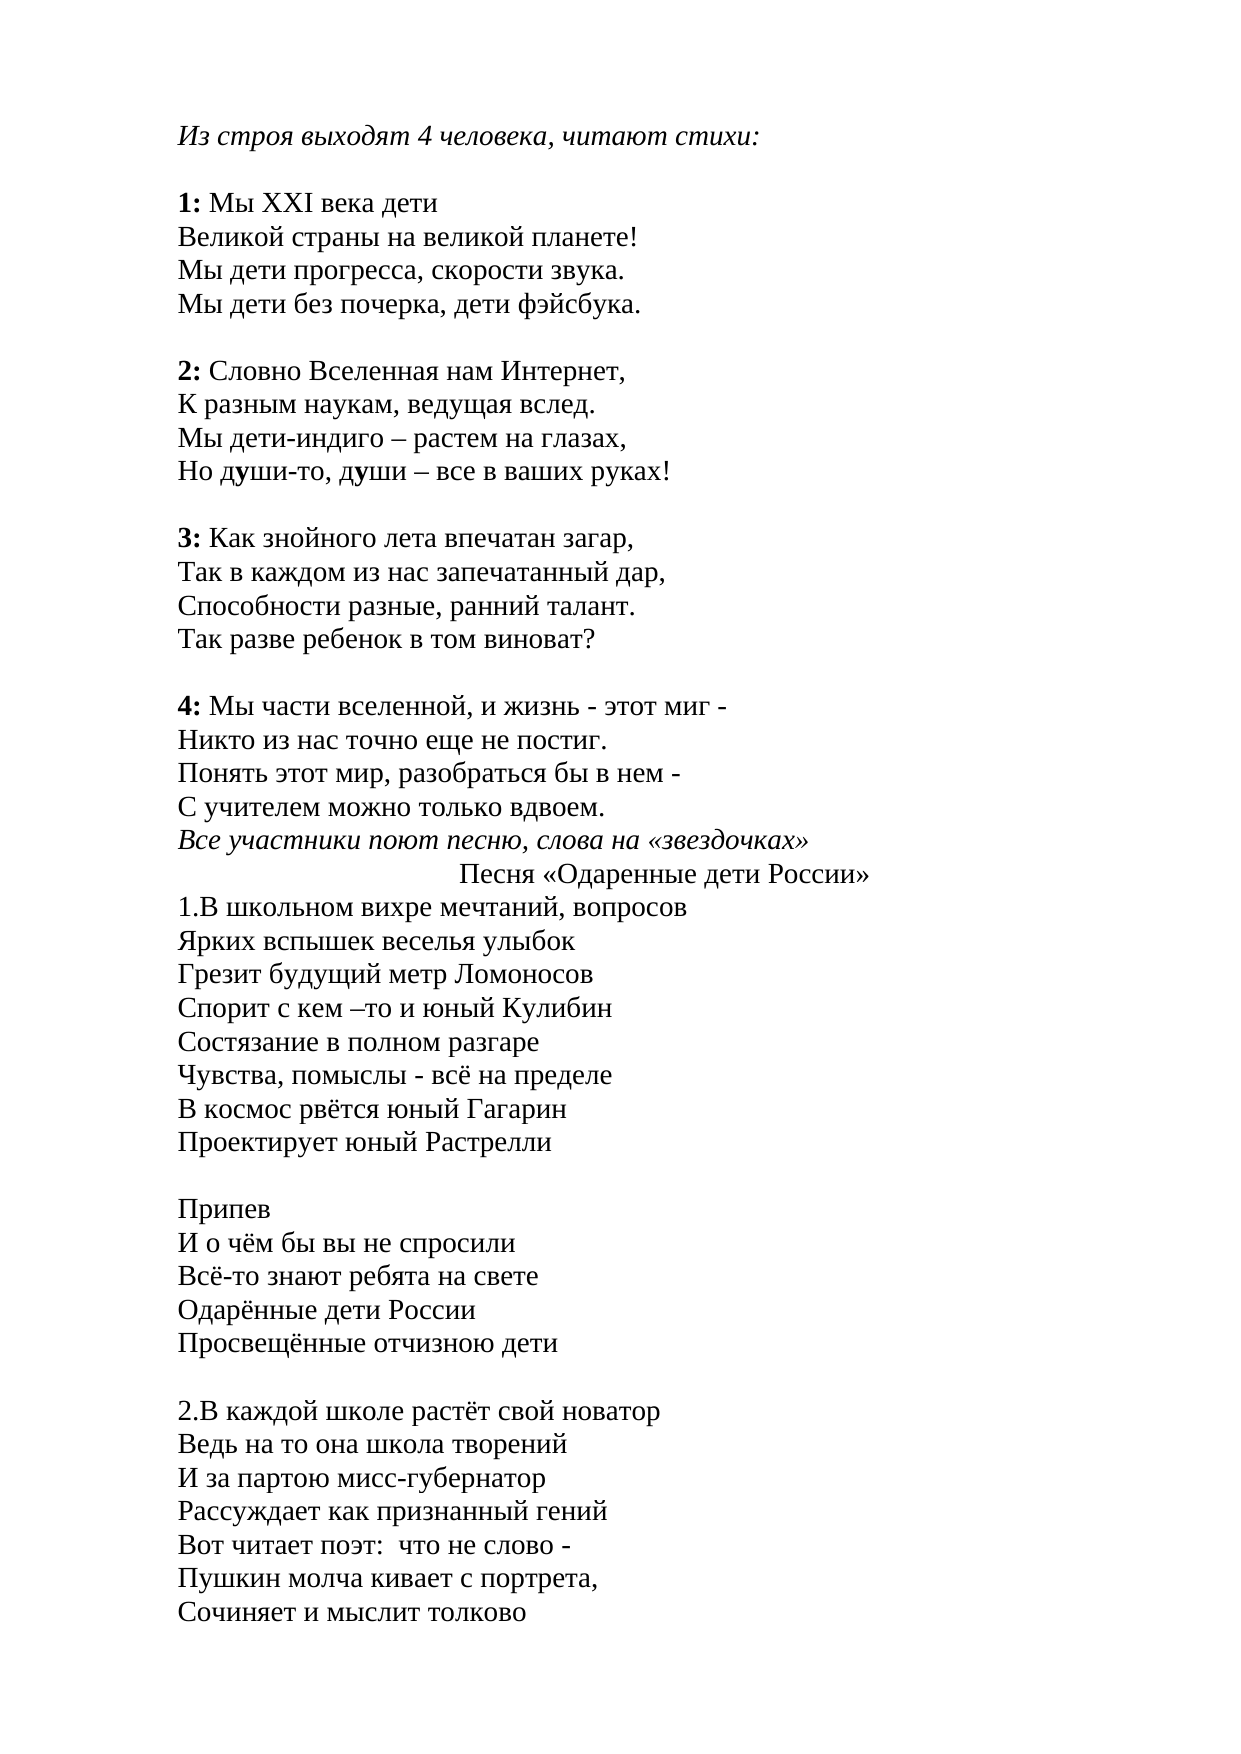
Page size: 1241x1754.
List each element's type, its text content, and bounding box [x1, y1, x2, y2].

text Из строя выходят 4 человека, читают стихи: [177, 118, 1152, 152]
text Песня «Одаренные дети России» [177, 856, 1152, 889]
text 1: Мы XXI века дети Великой страны на великой планете! Мы дети прогресса, скорости звука. Мы дети без почерка, дети фэйсбука. 2: Словно Вселенная нам Интернет, К разным наукам, ведущая вслед. Мы дети-индиго – растем на глазах, Но души-то, души – все в ваших руках! 3: Как знойного лета впечатан загар, Так в каждом из нас запечатанный дар, Способности разные, ранний талант. Так разве ребенок в том виноват? 4: Мы части вселенной, и жизнь - этот миг - Никто из нас точно еще не постиг. Понять этот мир, разобраться бы в нем - С учителем можно только вдвоем. [177, 185, 1152, 822]
text Все участники поют песню, слова на «звездочках» [177, 822, 1152, 856]
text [177, 889, 1152, 1627]
